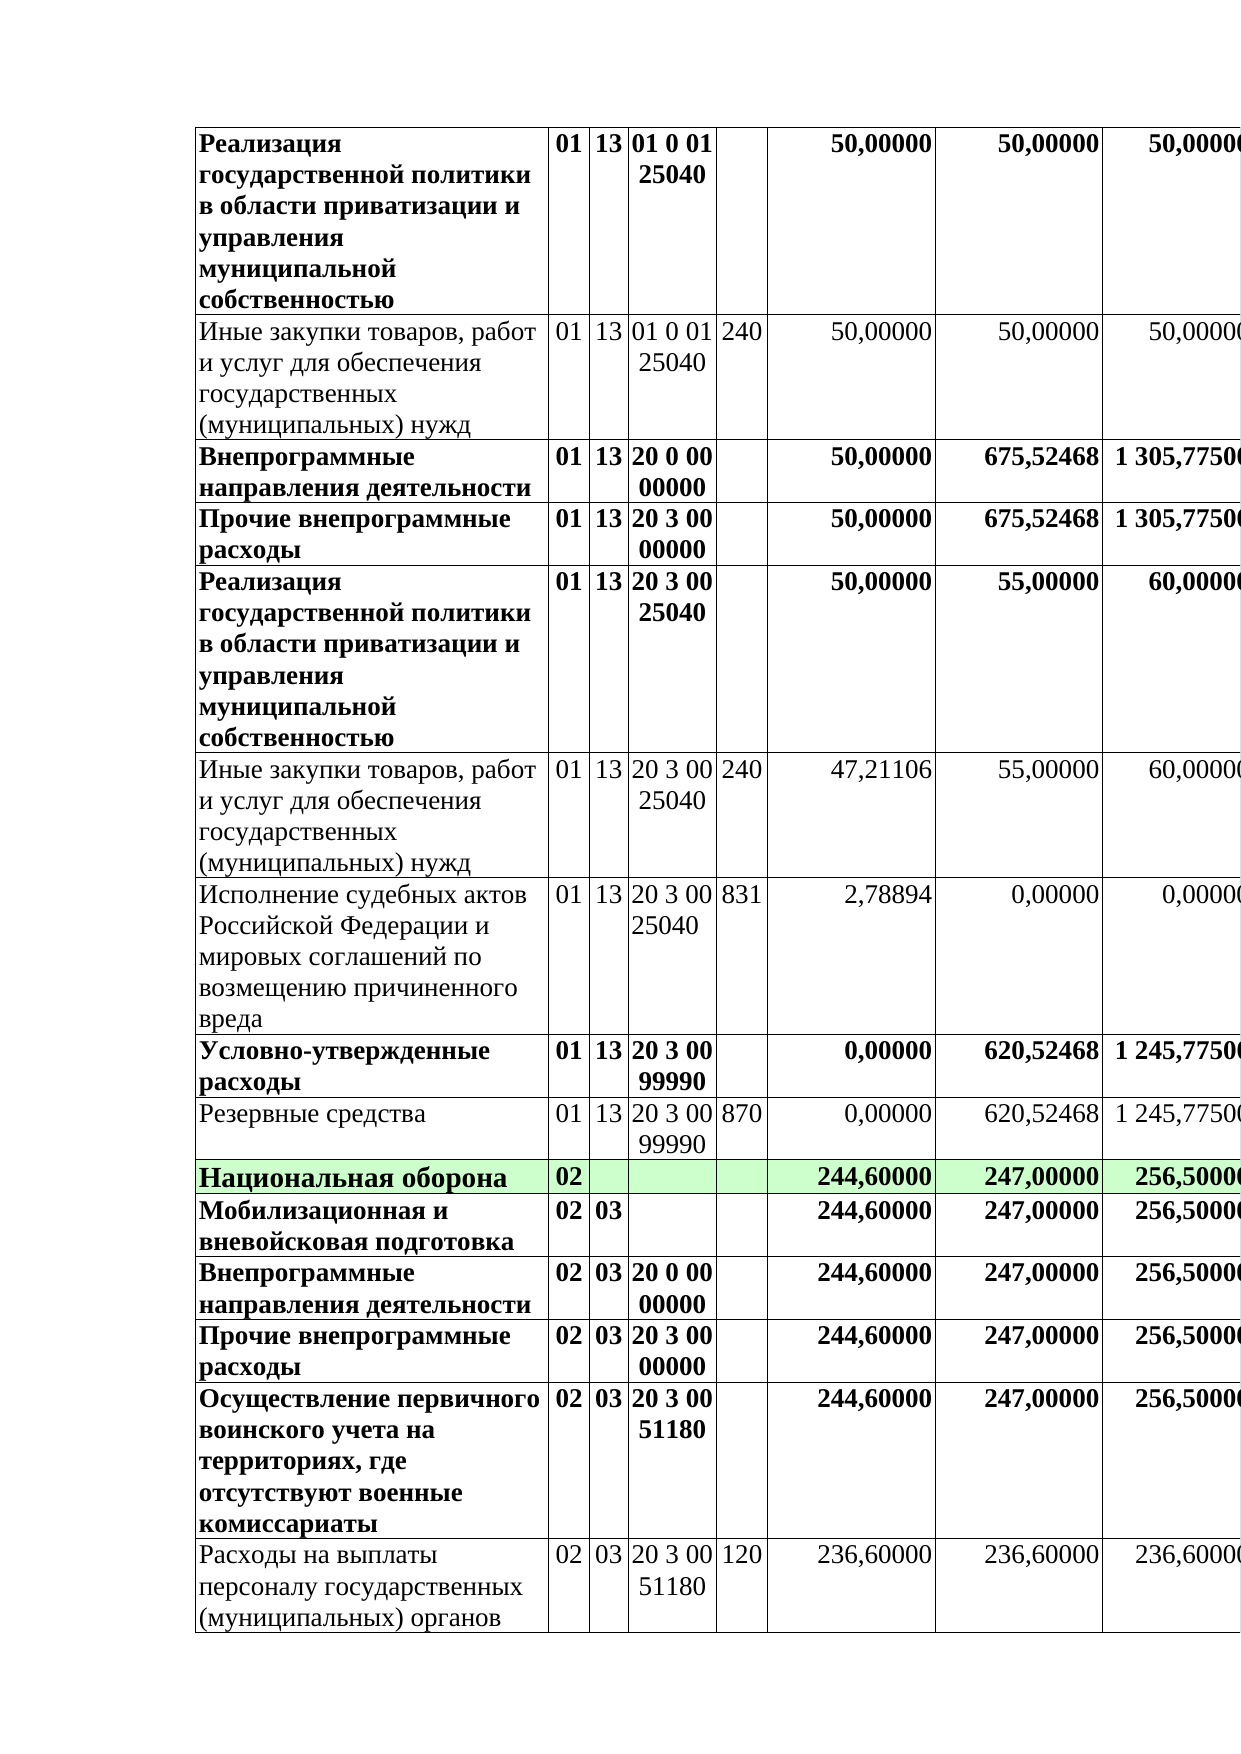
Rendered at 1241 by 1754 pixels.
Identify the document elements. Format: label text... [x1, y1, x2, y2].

table_cell 244,60000 [768, 1160, 935, 1193]
table_cell Прочие внепрограммные расходы [196, 1320, 548, 1382]
table_cell 60,00000 [1103, 566, 1240, 752]
table_cell 03 [590, 1383, 628, 1538]
table_cell 03 [590, 1194, 628, 1256]
table_cell 03 [590, 1320, 628, 1382]
table_cell Иные закупки товаров, работ и услуг для обеспечения государственных (муниципальных) нужд [196, 753, 548, 877]
table_cell 13 [590, 315, 628, 439]
table_cell 675,52468 [936, 503, 1102, 565]
table_cell Резервные средства [196, 1098, 548, 1159]
table_cell 50,00000 [768, 128, 935, 314]
table_cell 13 [590, 566, 628, 752]
table_cell 1 305,77500 [1103, 503, 1240, 565]
table_cell 831 [717, 878, 767, 1033]
table_cell [717, 1035, 767, 1096]
table_cell 13 [590, 128, 628, 314]
table_cell Реализация государственной политики в области приватизации и управления муниципальной собственностью [196, 566, 548, 752]
table_cell 01 [549, 1035, 589, 1096]
table_cell [717, 503, 767, 565]
table_cell 02 [549, 1160, 589, 1193]
table_cell Расходы на выплаты персоналу государственных (муниципальных) органов [196, 1539, 548, 1632]
table_cell 620,52468 [936, 1035, 1102, 1096]
table_cell Иные закупки товаров, работ и услуг для обеспечения государственных (муниципальных) нужд [196, 315, 548, 439]
table_cell 20 0 00 00000 [629, 1257, 716, 1319]
table_cell 13 [590, 1035, 628, 1096]
table_cell 20 3 00 25040 [629, 566, 716, 752]
table_cell 240 [717, 753, 767, 877]
table_cell 47,21106 [768, 753, 935, 877]
table_cell 02 [549, 1194, 589, 1256]
table_cell 02 [549, 1320, 589, 1382]
table_cell 20 3 00 99990 [629, 1035, 716, 1096]
table_cell [629, 1160, 716, 1193]
table_cell 256,50000 [1103, 1257, 1240, 1319]
table_cell 244,60000 [768, 1383, 935, 1538]
table_cell 13 [590, 1098, 628, 1159]
table_cell 0,00000 [768, 1035, 935, 1096]
table_cell 1 305,77500 [1103, 440, 1240, 502]
table_cell 620,52468 [936, 1098, 1102, 1159]
table_cell 240 [717, 315, 767, 439]
table_cell 256,50000 [1103, 1194, 1240, 1256]
table_cell Реализация государственной политики в области приватизации и управления муниципальной собственностью [196, 128, 548, 314]
table_cell 01 [549, 128, 589, 314]
table_cell 236,60000 [936, 1539, 1102, 1632]
table_cell 50,00000 [936, 315, 1102, 439]
table_cell 20 3 00 00000 [629, 503, 716, 565]
table_cell 02 [549, 1257, 589, 1319]
table_cell 244,60000 [768, 1194, 935, 1256]
table_cell 02 [549, 1539, 589, 1632]
table_cell Национальная оборона [196, 1160, 548, 1193]
table_cell [717, 1257, 767, 1319]
table_cell 247,00000 [936, 1320, 1102, 1382]
table_cell Осуществление первичного воинского учета на территориях, где отсутствуют военные комиссариаты [196, 1383, 548, 1538]
table_cell 870 [717, 1098, 767, 1159]
table_cell 50,00000 [1103, 128, 1240, 314]
table_cell 120 [717, 1539, 767, 1632]
table_cell [590, 1160, 628, 1193]
table_cell 01 0 01 25040 [629, 315, 716, 439]
table_cell Внепрограммные направления деятельности [196, 440, 548, 502]
table_cell 247,00000 [936, 1257, 1102, 1319]
table_cell 01 [549, 878, 589, 1033]
table_cell 50,00000 [936, 128, 1102, 314]
table_cell 50,00000 [768, 566, 935, 752]
table_cell Исполнение судебных актов Российской Федерации и мировых соглашений по возмещению причиненного вреда [196, 878, 548, 1033]
table_cell 675,52468 [936, 440, 1102, 502]
table_cell 20 3 00 25040 [629, 878, 716, 1033]
table_cell 13 [590, 503, 628, 565]
table_cell [629, 1194, 716, 1256]
table_cell 55,00000 [936, 566, 1102, 752]
table_cell Прочие внепрограммные расходы [196, 503, 548, 565]
table_cell 01 [549, 503, 589, 565]
table_cell 20 3 00 51180 [629, 1383, 716, 1538]
table_cell 0,00000 [936, 878, 1102, 1033]
table_cell 1 245,77500 [1103, 1035, 1240, 1096]
table_cell 55,00000 [936, 753, 1102, 877]
table_cell [717, 1160, 767, 1193]
table_cell 13 [590, 440, 628, 502]
table_cell 256,50000 [1103, 1320, 1240, 1382]
table_cell 236,60000 [768, 1539, 935, 1632]
table_cell Мобилизационная и вневойсковая подготовка [196, 1194, 548, 1256]
table_cell 247,00000 [936, 1194, 1102, 1256]
table_cell 20 3 00 00000 [629, 1320, 716, 1382]
table_cell 50,00000 [768, 315, 935, 439]
table_cell [717, 566, 767, 752]
table_cell 20 3 00 99990 [629, 1098, 716, 1159]
table_cell 247,00000 [936, 1160, 1102, 1193]
table_cell 256,50000 [1103, 1160, 1240, 1193]
table_cell 13 [590, 878, 628, 1033]
table_cell 50,00000 [768, 440, 935, 502]
table_cell [717, 128, 767, 314]
table_cell 13 [590, 753, 628, 877]
table_cell 20 3 00 51180 [629, 1539, 716, 1632]
table_cell 01 [549, 566, 589, 752]
table_cell [717, 440, 767, 502]
table_cell 60,00000 [1103, 753, 1240, 877]
table_cell 03 [590, 1257, 628, 1319]
table_cell [717, 1383, 767, 1538]
table_cell 01 0 01 25040 [629, 128, 716, 314]
table_cell Внепрограммные направления деятельности [196, 1257, 548, 1319]
table_cell [717, 1320, 767, 1382]
table_cell 20 3 00 25040 [629, 753, 716, 877]
table_cell 1 245,77500 [1103, 1098, 1240, 1159]
table_cell 20 0 00 00000 [629, 440, 716, 502]
table_cell 01 [549, 440, 589, 502]
table_cell 01 [549, 315, 589, 439]
table_cell 2,78894 [768, 878, 935, 1033]
table_cell 02 [549, 1383, 589, 1538]
table_cell [717, 1194, 767, 1256]
table_cell 244,60000 [768, 1257, 935, 1319]
table_cell Условно-утвержденные расходы [196, 1035, 548, 1096]
table_cell 256,50000 [1103, 1383, 1240, 1538]
table_cell 0,00000 [1103, 878, 1240, 1033]
table_cell 50,00000 [1103, 315, 1240, 439]
table_cell 247,00000 [936, 1383, 1102, 1538]
table_cell 03 [590, 1539, 628, 1632]
table_cell 236,60000 [1103, 1539, 1240, 1632]
table_cell 244,60000 [768, 1320, 935, 1382]
table_cell 01 [549, 753, 589, 877]
table_cell 50,00000 [768, 503, 935, 565]
table_cell 0,00000 [768, 1098, 935, 1159]
table_cell 01 [549, 1098, 589, 1159]
